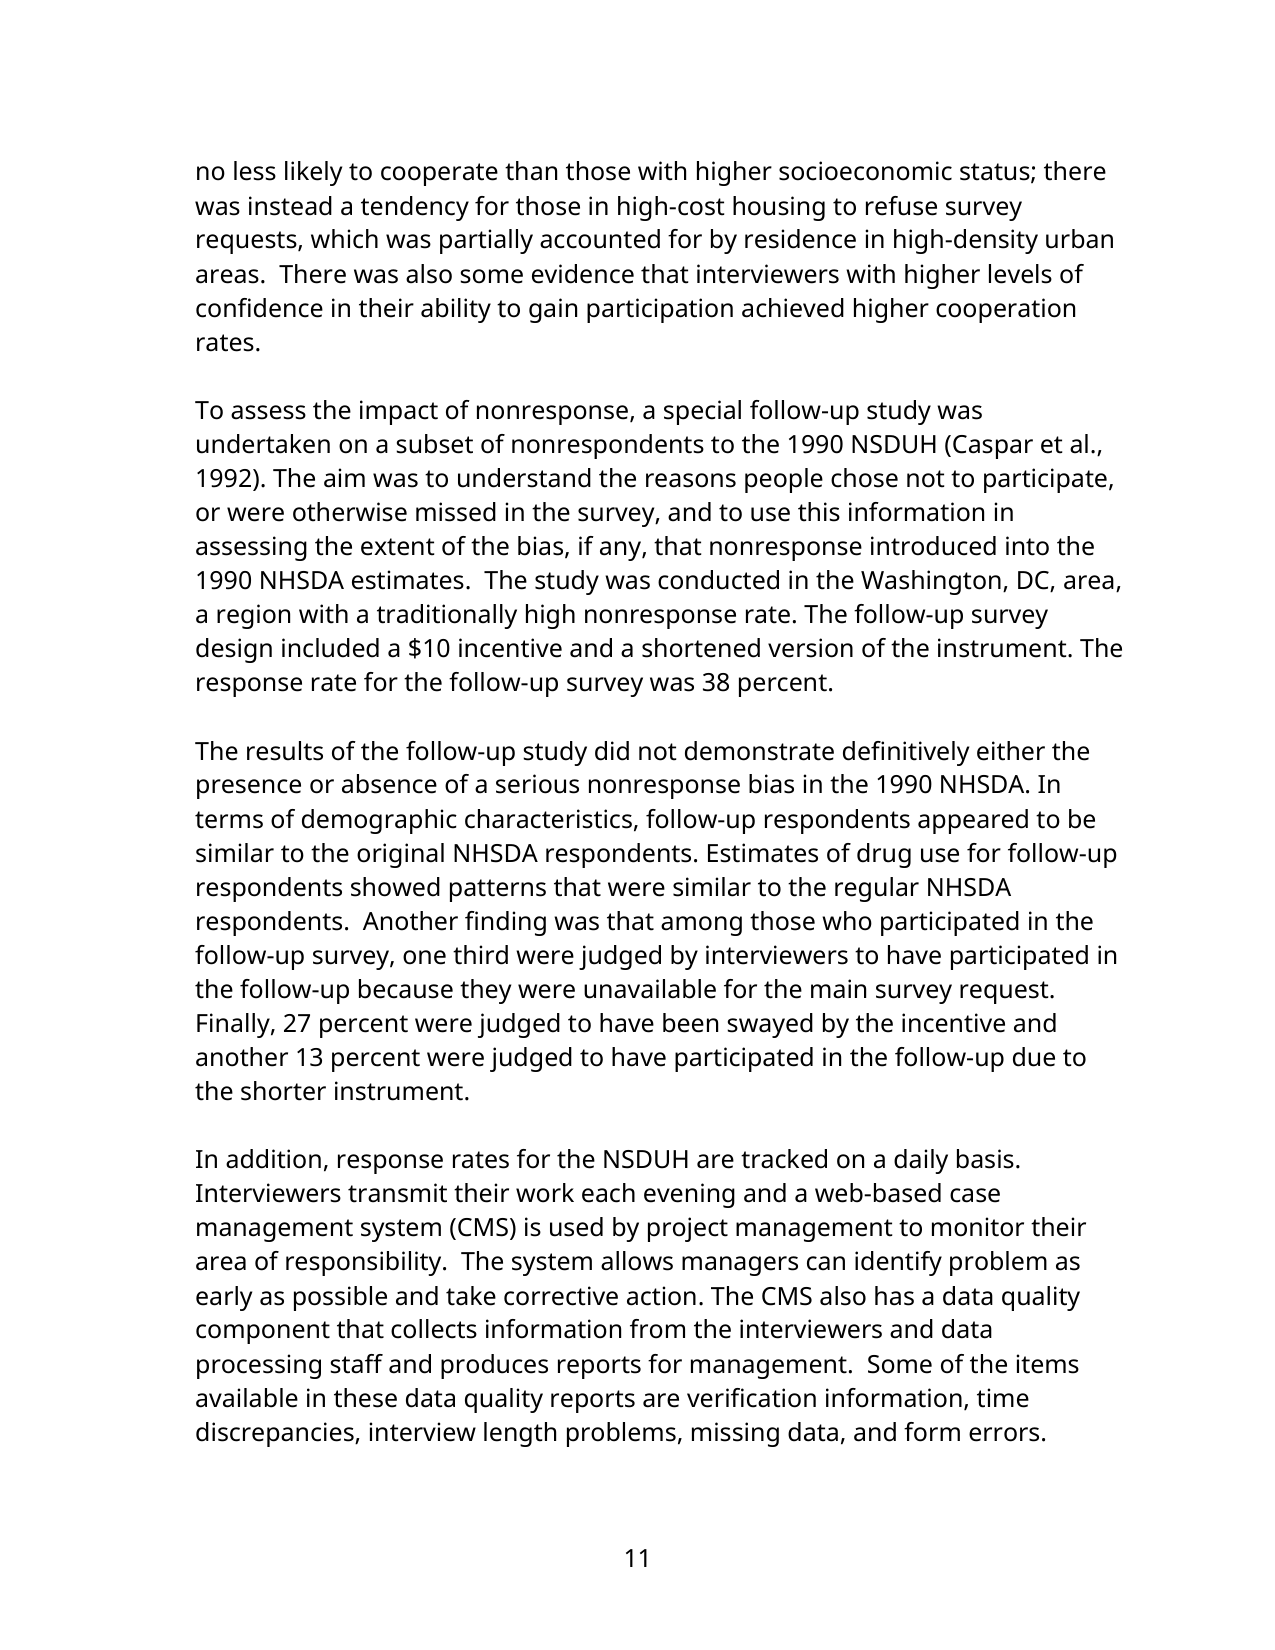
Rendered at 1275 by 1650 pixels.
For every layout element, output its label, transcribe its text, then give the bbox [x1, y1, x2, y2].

text The results of the follow-up study did not demonstrate definitively either the presence or absence of a serious nonresponse bias in the 1990 NHSDA. In terms of demographic characteristics, follow-up respondents appeared to be similar to the original NHSDA respondents. Estimates of drug use for follow-up respondents showed patterns that were similar to the regular NHSDA respondents. Another finding was that among those who participated in the follow-up survey, one third were judged by interviewers to have participated in the follow-up because they were unavailable for the main survey request. Finally, 27 percent were judged to have been swayed by the incentive and another 13 percent were judged to have participated in the follow-up due to the shorter instrument. [195, 733, 1125, 1108]
text In addition, response rates for the NSDUH are tracked on a daily basis. Interviewers transmit their work each evening and a web-based case management system (CMS) is used by project management to monitor their area of responsibility. The system allows managers can identify problem as early as possible and take corrective action. The CMS also has a data quality component that collects information from the interviewers and data processing staff and produces reports for management. Some of the items available in these data quality reports are verification information, time discrepancies, interview length problems, missing data, and form errors. [195, 1142, 1125, 1448]
text To assess the impact of nonresponse, a special follow-up study was undertaken on a subset of nonrespondents to the 1990 NSDUH (Caspar et al., 1992). The aim was to understand the reasons people chose not to participate, or were otherwise missed in the survey, and to use this information in assessing the extent of the bias, if any, that nonresponse introduced into the 1990 NHSDA estimates. The study was conducted in the Washington, DC, area, a region with a traditionally high nonresponse rate. The follow-up survey design included a $10 incentive and a shortened version of the instrument. The response rate for the follow-up survey was 38 percent. [195, 392, 1125, 699]
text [195, 154, 1125, 358]
